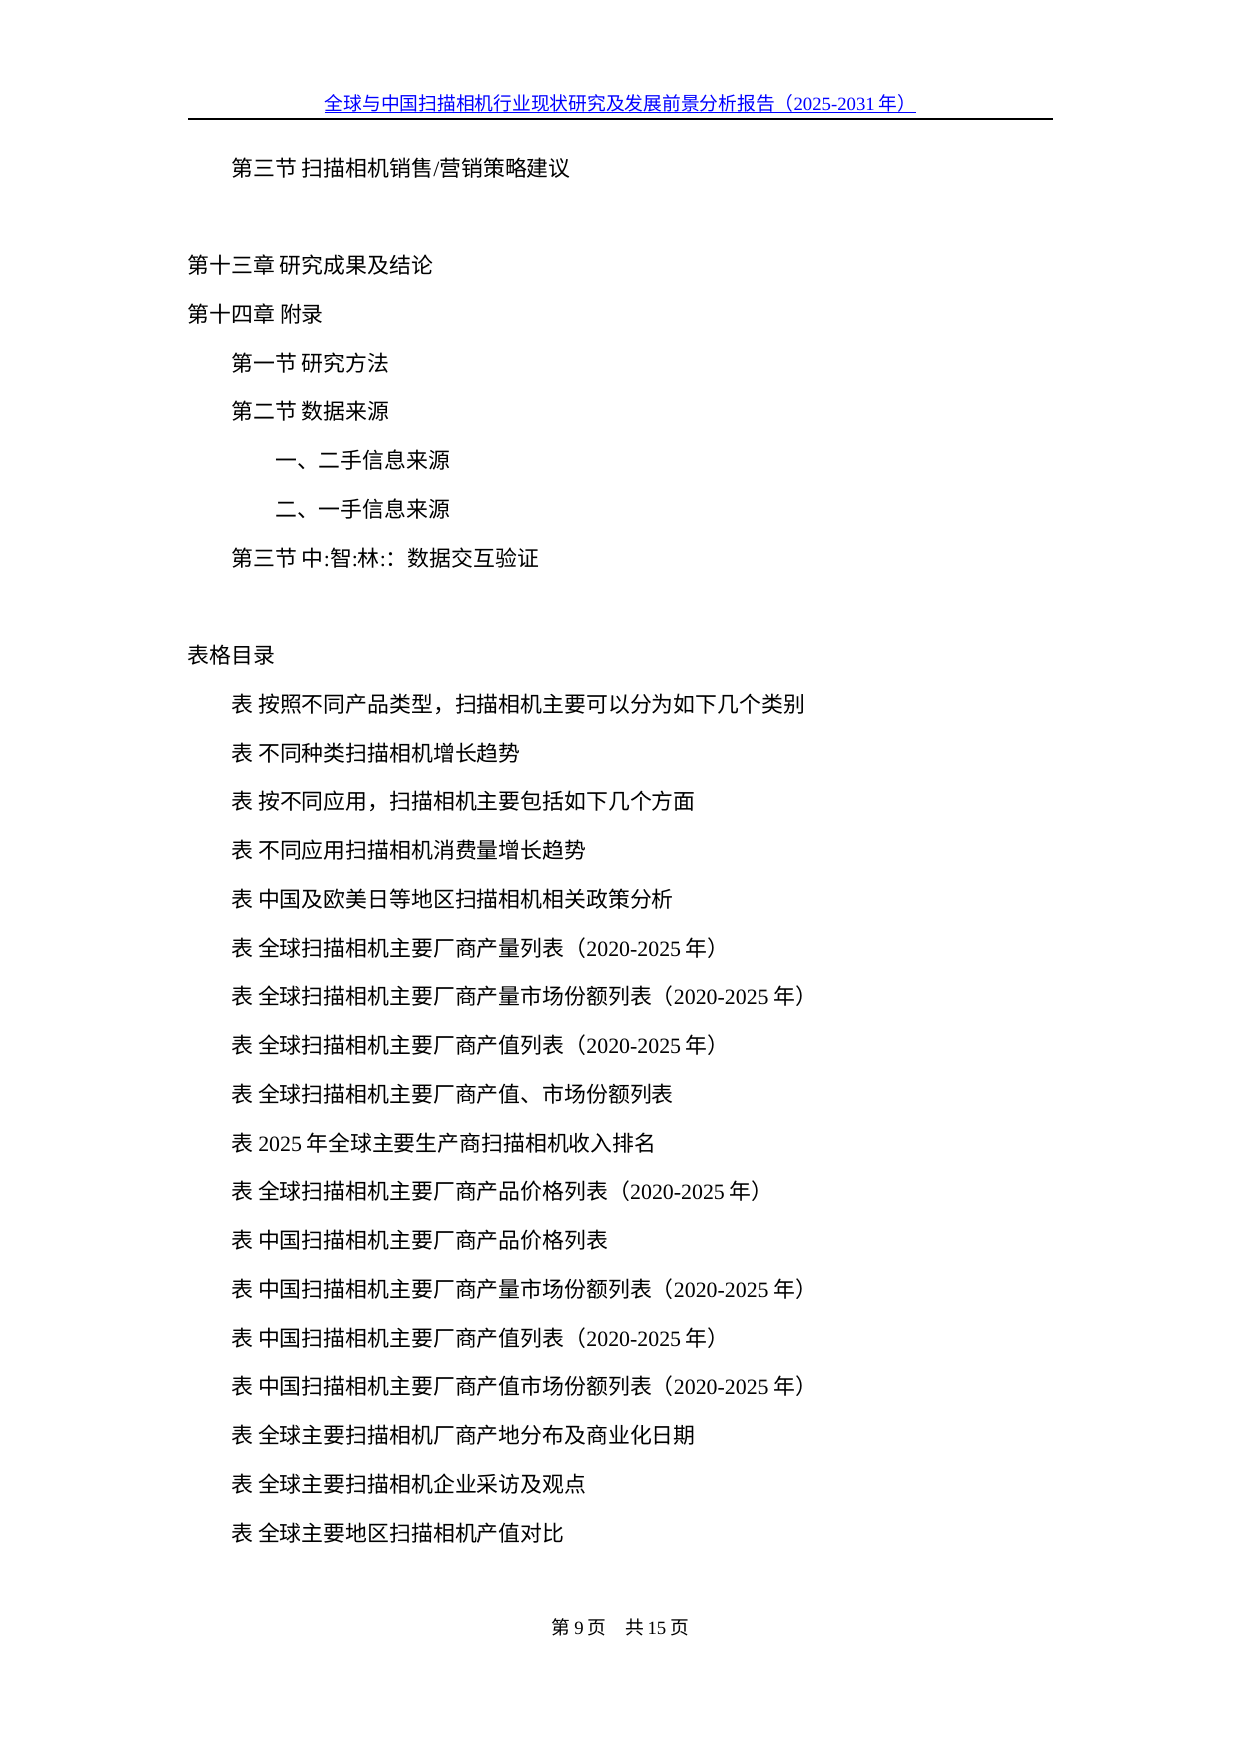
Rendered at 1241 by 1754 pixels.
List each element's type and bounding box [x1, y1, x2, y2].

text [187, 150, 1053, 1548]
